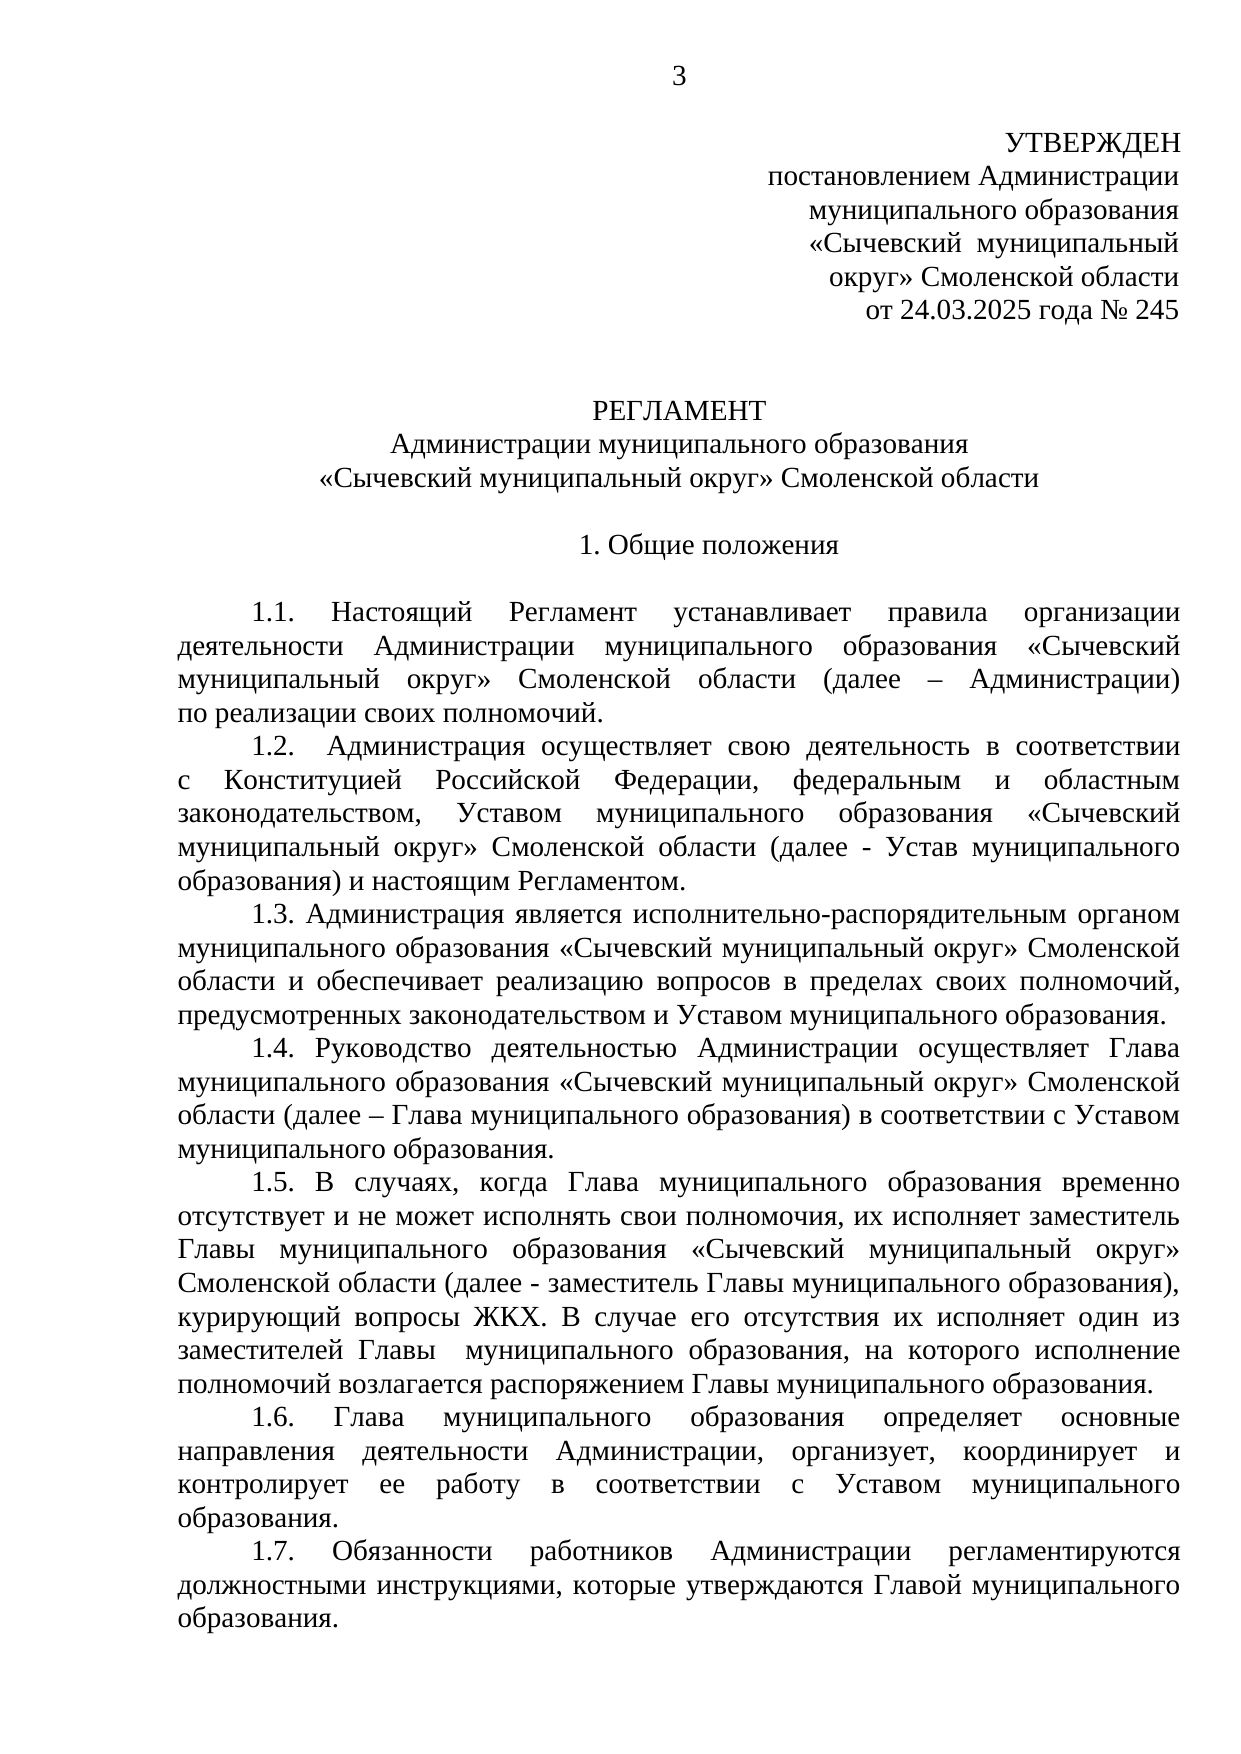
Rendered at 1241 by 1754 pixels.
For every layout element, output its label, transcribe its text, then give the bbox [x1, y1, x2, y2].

text 1.6. Глава муниципального образования определяет основные направления деятельности Администрации, организует, координирует и контролирует ее работу в соответствии с Уставом муниципального образования. [177, 1399, 1181, 1533]
text 1.4. Руководство деятельностью Администрации осуществляет Глава муниципального образования «Сычевский муниципальный округ» Смоленской области (далее – Глава муниципального образования) в соответствии с Уставом муниципального образования. [177, 1030, 1181, 1164]
text 1.5. В случаях, когда Глава муниципального образования временно отсутствует и не может исполнять свои полномочия, их исполняет заместитель Главы муниципального образования «Сычевский муниципальный округ» Смоленской области (далее - заместитель Главы муниципального образования), курирующий вопросы ЖКХ. В случае его отсутствия их исполняет один из заместителей Главы муниципального образования, на которого исполнение полномочий возлагается распоряжением Главы муниципального образования. [177, 1164, 1181, 1399]
text 1.1. Настоящий Регламент устанавливает правила организации деятельности Администрации муниципального образования «Сычевский муниципальный округ» Смоленской области (далее – Администрации) по реализации своих полномочий. [177, 594, 1181, 728]
text Администрации муниципального образования [177, 427, 1181, 460]
text муниципального образования [177, 192, 1179, 225]
text 1. Общие положения [177, 527, 1181, 561]
text постановлением Администрации [177, 158, 1179, 192]
text от 24.03.2025 года № 245 [177, 292, 1179, 326]
text УТВЕРЖДЕН [177, 125, 1181, 158]
text «Сычевский муниципальный округ» Смоленской области [177, 225, 1179, 292]
text 1.3. Администрация является исполнительно-распорядительным органом муниципального образования «Сычевский муниципальный округ» Смоленской области и обеспечивает реализацию вопросов в пределах своих полномочий, предусмотренных законодательством и Уставом муниципального образования. [177, 896, 1181, 1030]
text РЕГЛАМЕНТ [177, 393, 1181, 427]
text 1.7. Обязанности работников Администрации регламентируются должностными инструкциями, которые утверждаются Главой муниципального образования. [177, 1533, 1181, 1634]
text «Сычевский муниципальный округ» Смоленской области [177, 460, 1181, 494]
text 1.2. Администрация осуществляет свою деятельность в соответствии с Конституцией Российской Федерации, федеральным и областным законодательством, Уставом муниципального образования «Сычевский муниципальный округ» Смоленской области (далее - Устав муниципального образования) и настоящим Регламентом. [177, 728, 1181, 896]
